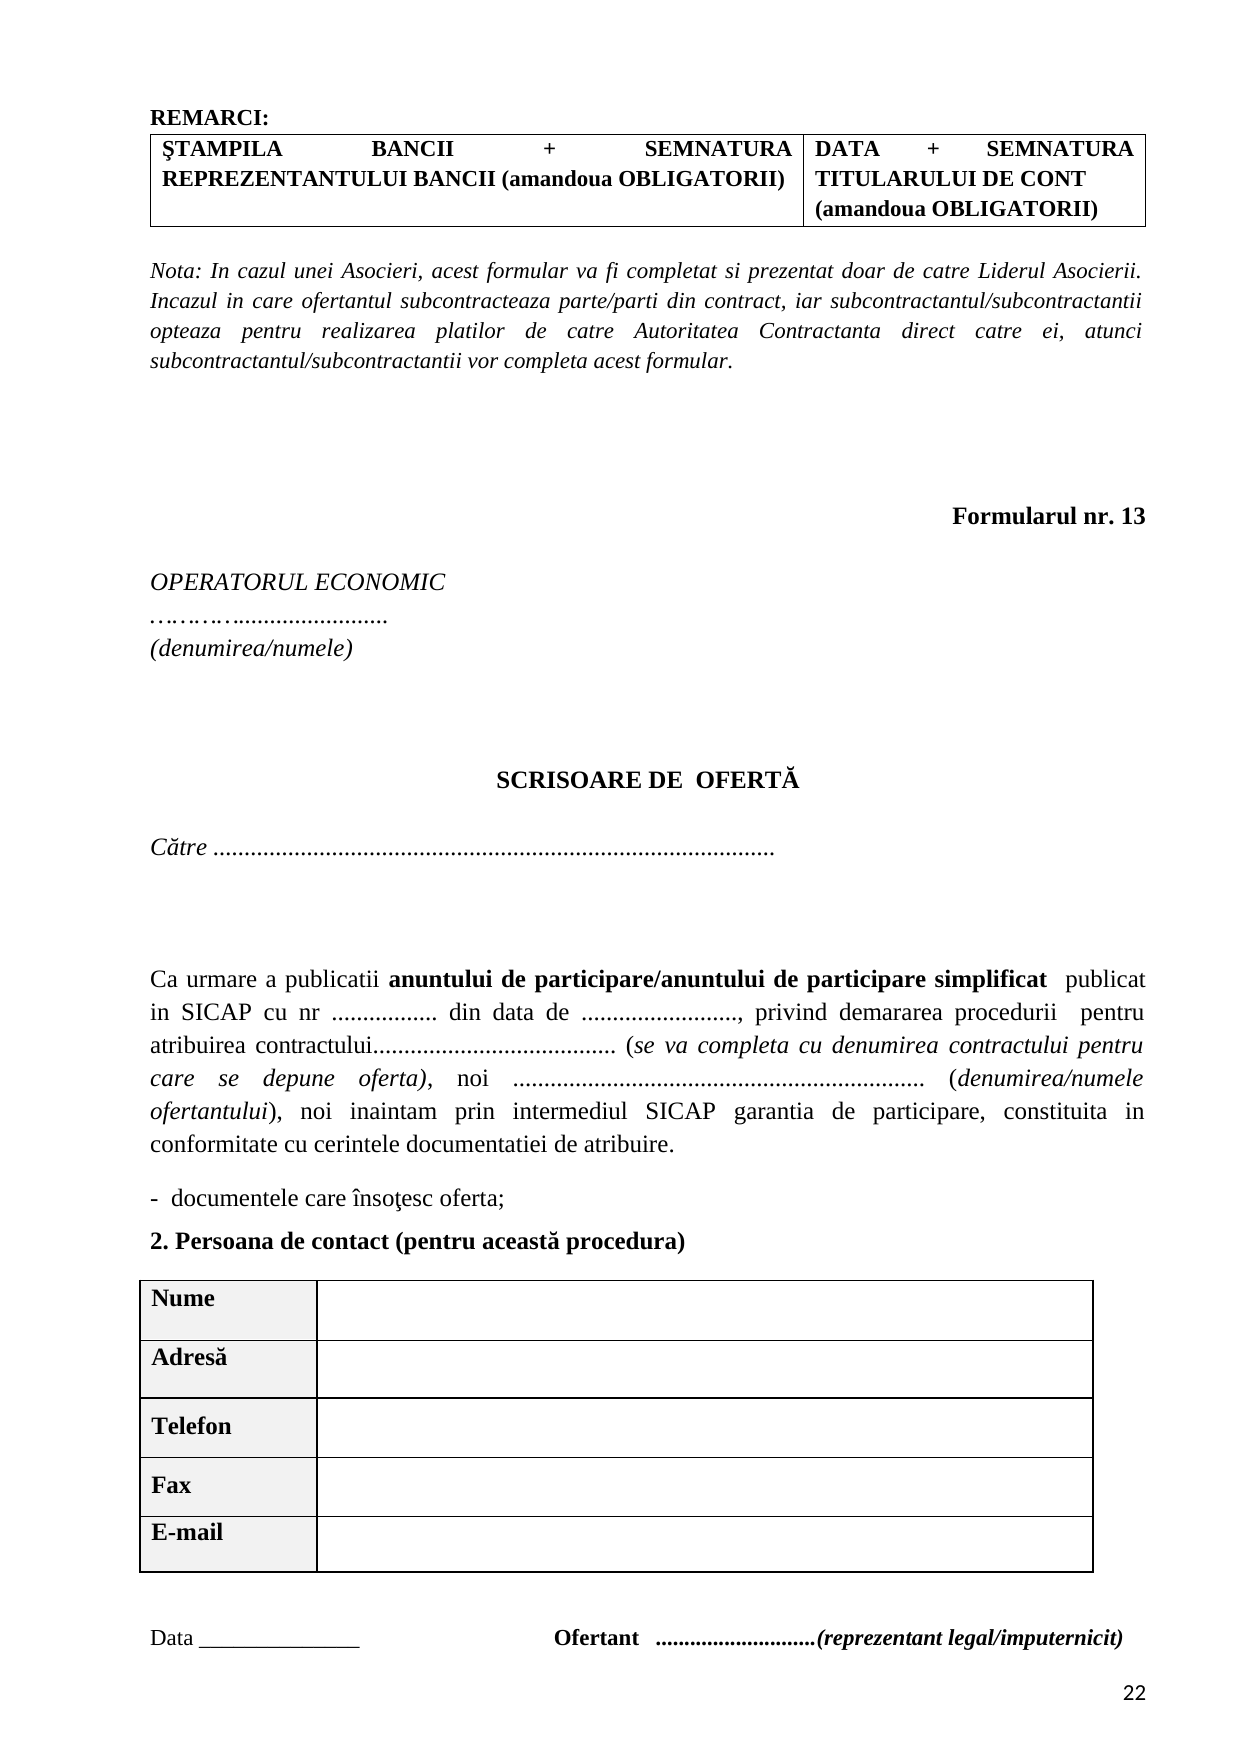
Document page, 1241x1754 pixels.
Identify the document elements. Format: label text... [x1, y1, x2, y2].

table_header ŞTAMPILA BANCII + SEMNATURA REPREZENTANTULUI BANCII (amandoua OBLIGATORII) [151, 135, 803, 226]
text Către .......................................................................................... [150, 832, 1146, 860]
text OPERATORUL ECONOMIC [150, 567, 1146, 596]
text Data ______________ Ofertant ............................(reprezentant legal/imputernicit) [150, 1624, 1146, 1650]
text 2. Persoana de contact (pentru această procedura) [150, 1226, 1146, 1254]
table_header DATA + SEMNATURA TITULARULUI DE CONT (amandoua OBLIGATORII) [804, 135, 1145, 226]
table_cell [318, 1341, 1092, 1397]
table_cell [318, 1399, 1092, 1456]
text …………........................ [150, 600, 1146, 629]
table_cell Adresă [141, 1341, 316, 1397]
text Ca urmare a publicatii anuntului de participare/anuntului de participare simplificat publicat in SICAP cu nr ................. din data de ........................., privind demararea procedurii pentru atribuirea contractului....................................... (se va completa cu denumirea contractului pentru care se depune oferta), noi .................................................................. (denumirea/numele ofertantului), noi inaintam prin intermediul SICAP garantia de participare, constituita in conformitate cu cerintele documentatiei de atribuire. [150, 964, 1146, 1157]
text (denumirea/numele) [150, 633, 1146, 662]
table_cell Fax [141, 1458, 316, 1516]
text - documentele care însoţesc oferta; [150, 1183, 1146, 1211]
text Nota: In cazul unei Asocieri, acest formular va fi completat si prezentat doar de catre Liderul Asocierii. Incazul in care ofertantul subcontracteaza parte/parti din contract, iar subcontractantul/subcontractantii opteaza pentru realizarea platilor de catre Autoritatea Contractanta direct catre ei, atunci subcontractantul/subcontractantii vor completa acest formular. [150, 257, 1146, 374]
table_cell E-mail [141, 1517, 316, 1571]
table_cell [318, 1517, 1092, 1571]
text SCRISOARE DE OFERTĂ [150, 766, 1146, 794]
text REMARCI: [150, 104, 1146, 130]
table_cell [318, 1458, 1092, 1516]
table_header [318, 1281, 1092, 1339]
text Formularul nr. 13 [150, 501, 1146, 530]
table_header Nume [141, 1281, 316, 1339]
table_cell Telefon [141, 1399, 316, 1456]
